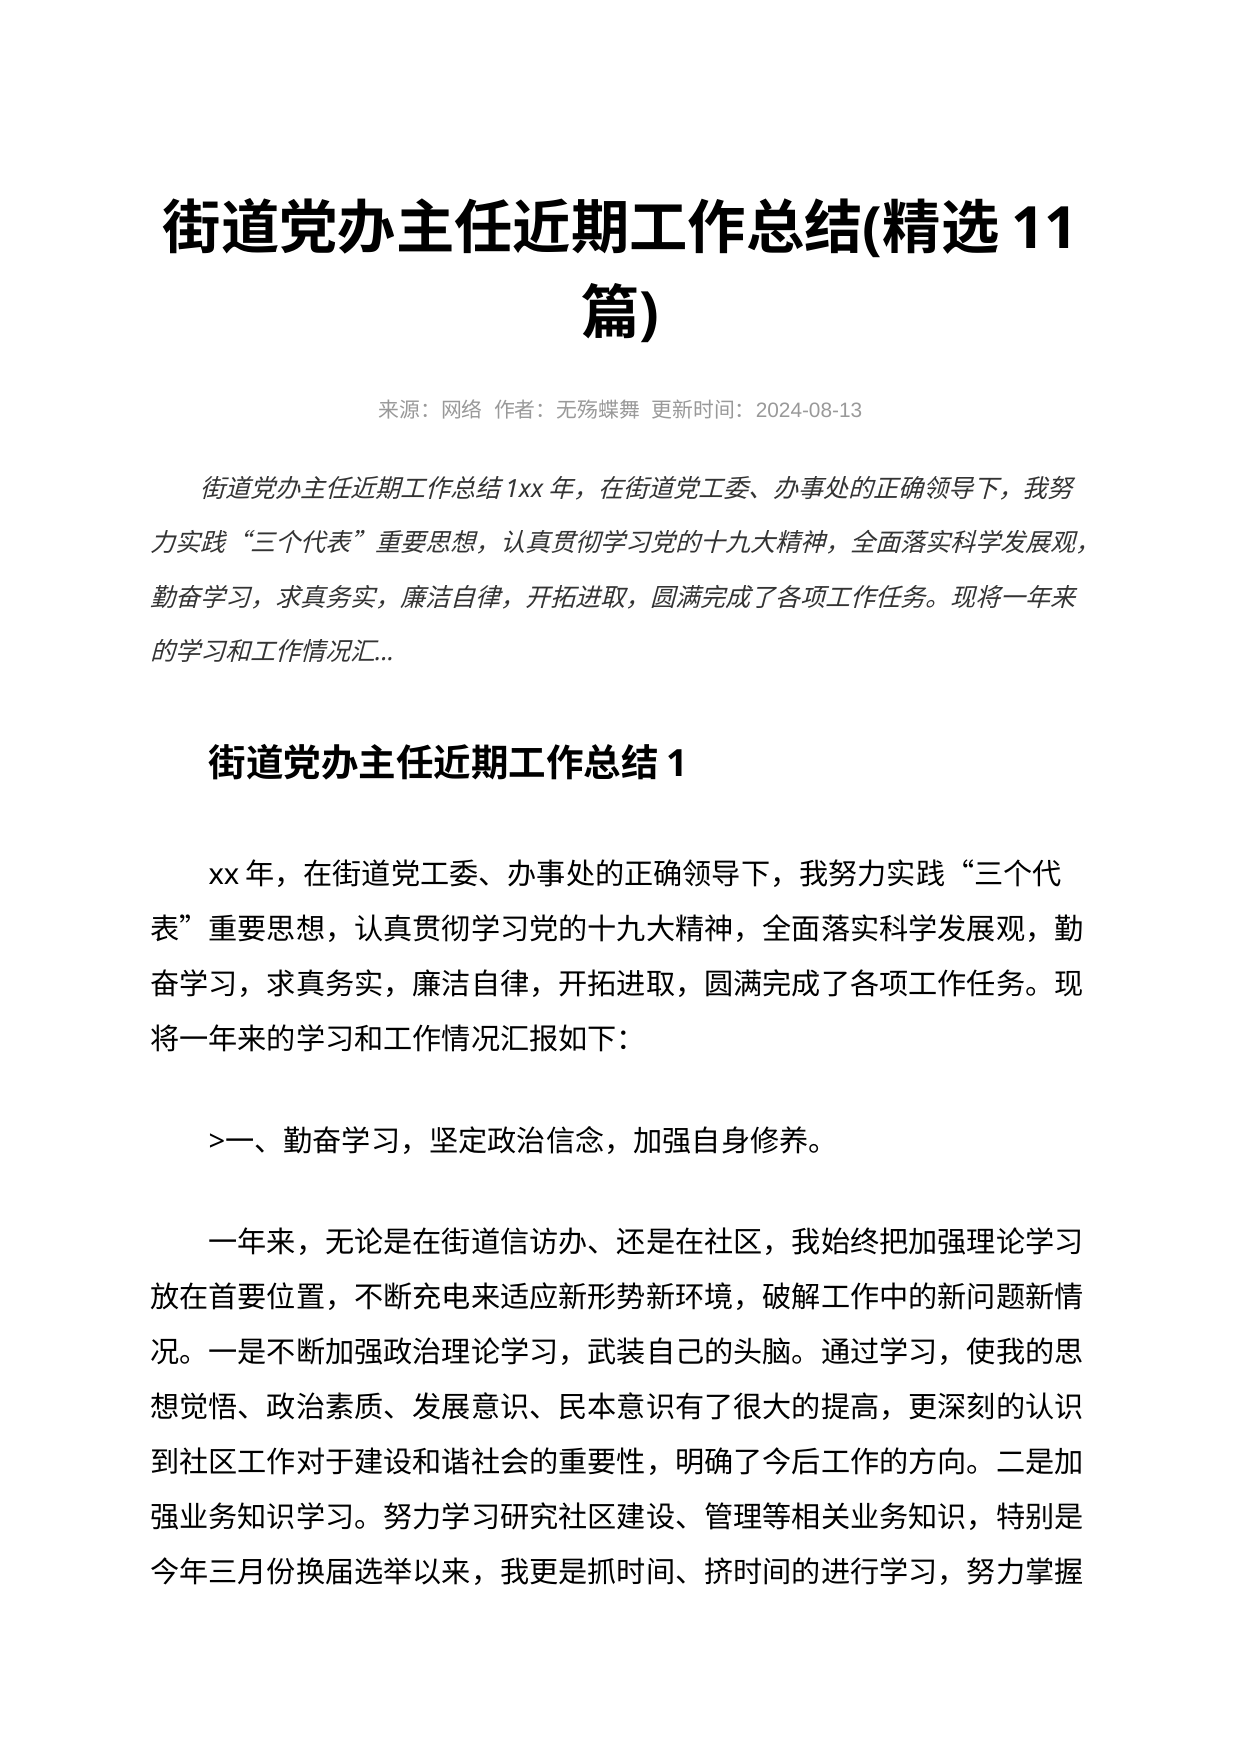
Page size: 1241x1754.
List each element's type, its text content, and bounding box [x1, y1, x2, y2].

subtitle 街道党办主任近期工作总结(精选11篇) [150, 181, 1090, 351]
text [150, 1219, 1090, 1591]
text 来源：网络 作者：无殇蝶舞 更新时间：2024-08-13 [150, 398, 1090, 422]
text xx年，在街道党工委、办事处的正确领导下，我努力实践“三个代表”重要思想，认真贯彻学习党的十九大精神，全面落实科学发展观，勤奋学习，求真务实，廉洁自律，开拓进取，圆满完成了各项工作任务。现将一年来的学习和工作情况汇报如下： [150, 851, 1090, 1058]
text 街道党办主任近期工作总结1 [150, 733, 1090, 787]
text 街道党办主任近期工作总结1xx年，在街道党工委、办事处的正确领导下，我努力实践“三个代表”重要思想，认真贯彻学习党的十九大精神，全面落实科学发展观，勤奋学习，求真务实，廉洁自律，开拓进取，圆满完成了各项工作任务。现将一年来的学习和工作情况汇... [150, 468, 1090, 668]
text >一、勤奋学习，坚定政治信念，加强自身修养。 [150, 1117, 1090, 1159]
